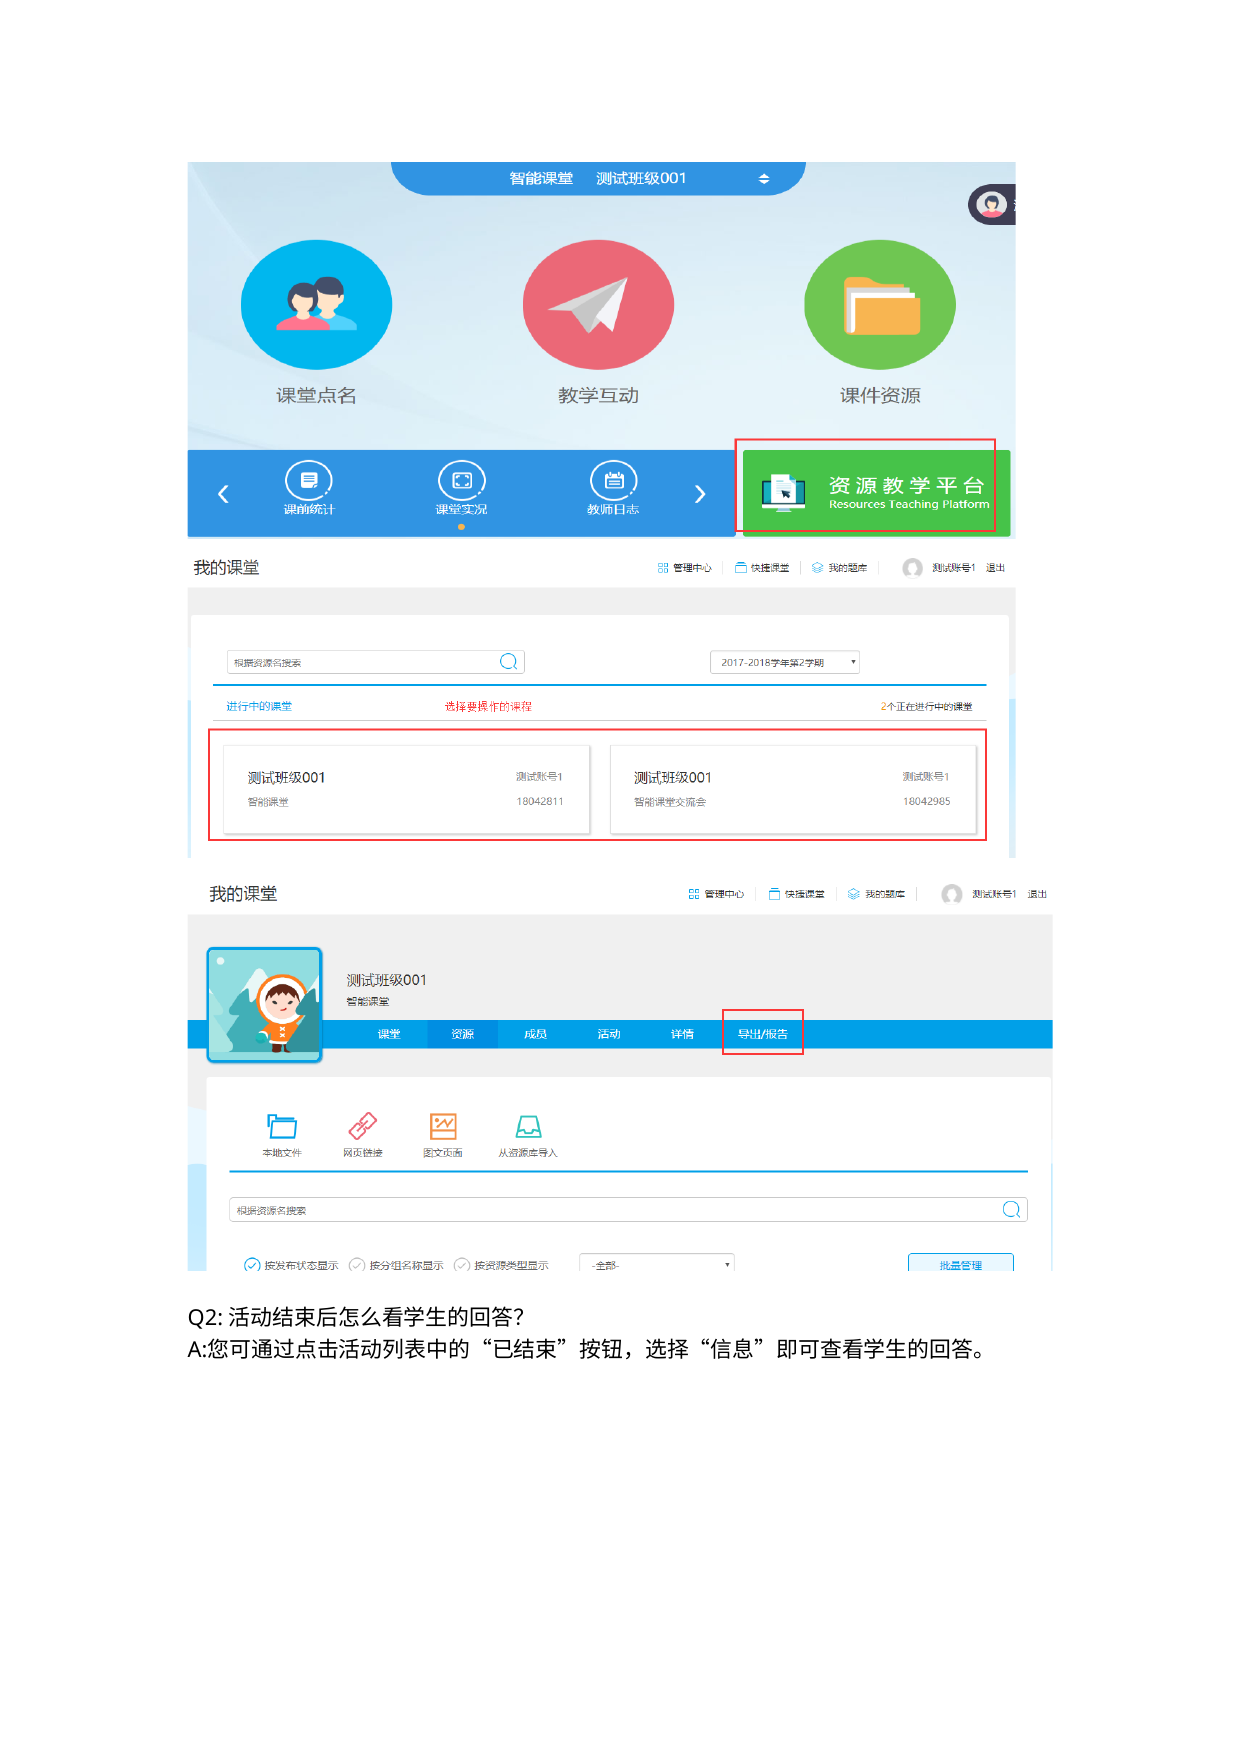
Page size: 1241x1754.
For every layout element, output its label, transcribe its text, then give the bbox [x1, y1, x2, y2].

subtitle Q2: 活动结束后怎么看学生的回答？ [187, 1299, 1053, 1332]
picture [210, 951, 318, 1059]
picture [187, 162, 1016, 539]
picture [187, 877, 1053, 1271]
text A:您可通过点击活动列表中的“已结束”按钮，选择“信息”即可查看学生的回答。 [187, 1332, 1053, 1364]
picture [187, 552, 1016, 858]
